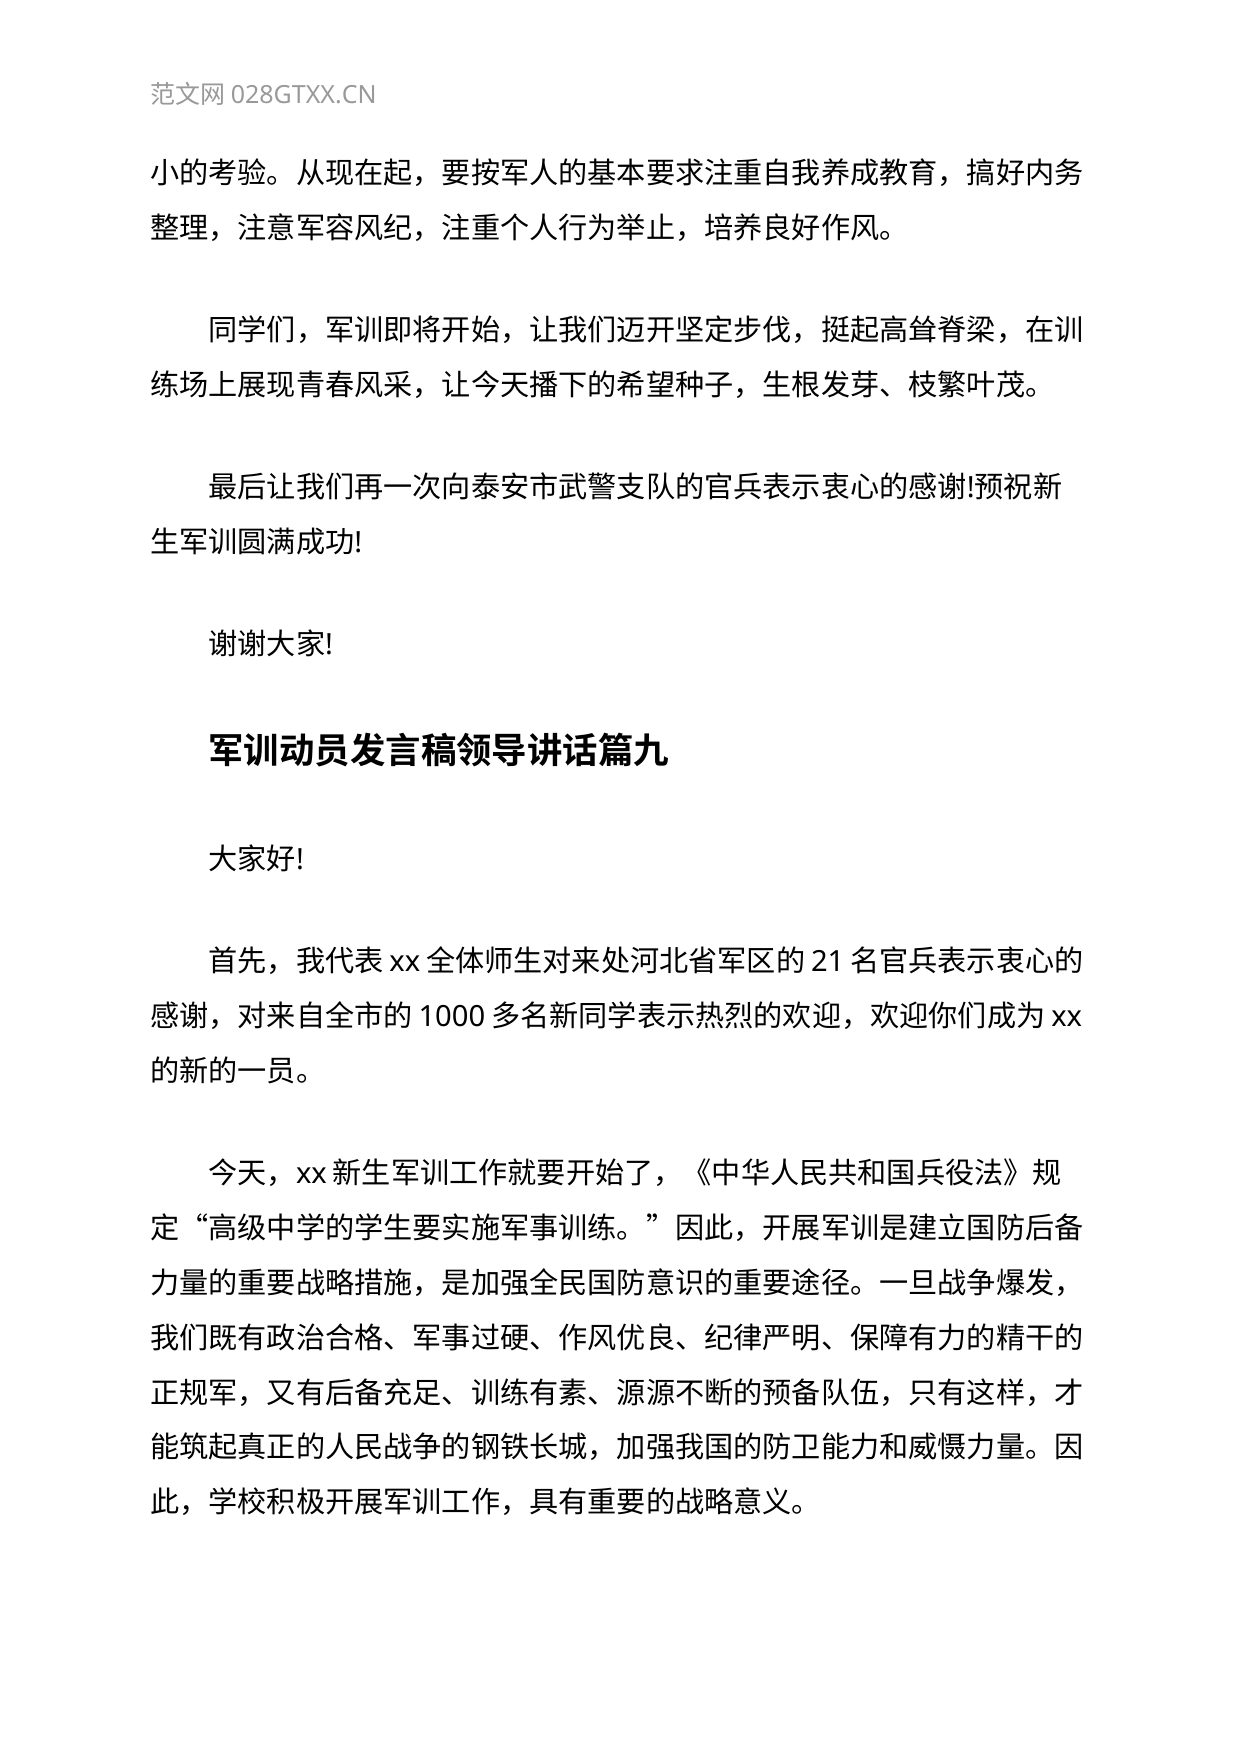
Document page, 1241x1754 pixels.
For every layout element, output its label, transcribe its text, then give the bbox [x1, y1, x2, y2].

text 同学们，军训即将开始，让我们迈开坚定步伐，挺起高耸脊梁，在训练场上展现青春风采，让今天播下的希望种子，生根发芽、枝繁叶茂。 [150, 307, 1090, 404]
text 军训动员发言稿领导讲话篇九 [150, 722, 1090, 773]
text 首先，我代表xx全体师生对来处河北省军区的21名官兵表示衷心的感谢，对来自全市的1000多名新同学表示热烈的欢迎，欢迎你们成为xx的新的一员。 [150, 938, 1090, 1090]
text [150, 150, 1090, 247]
text 大家好! [150, 836, 1090, 878]
text 最后让我们再一次向泰安市武警支队的官兵表示衷心的感谢!预祝新生军训圆满成功! [150, 463, 1090, 561]
text 今天，xx新生军训工作就要开始了，《中华人民共和国兵役法》规定“高级中学的学生要实施军事训练。”因此，开展军训是建立国防后备力量的重要战略措施，是加强全民国防意识的重要途径。一旦战争爆发，我们既有政治合格、军事过硬、作风优良、纪律严明、保障有力的精干的正规军，又有后备充足、训练有素、源源不断的预备队伍，只有这样，才能筑起真正的人民战争的钢铁长城，加强我国的防卫能力和威慑力量。因此，学校积极开展军训工作，具有重要的战略意义。 [150, 1149, 1090, 1521]
text 谢谢大家! [150, 620, 1090, 663]
